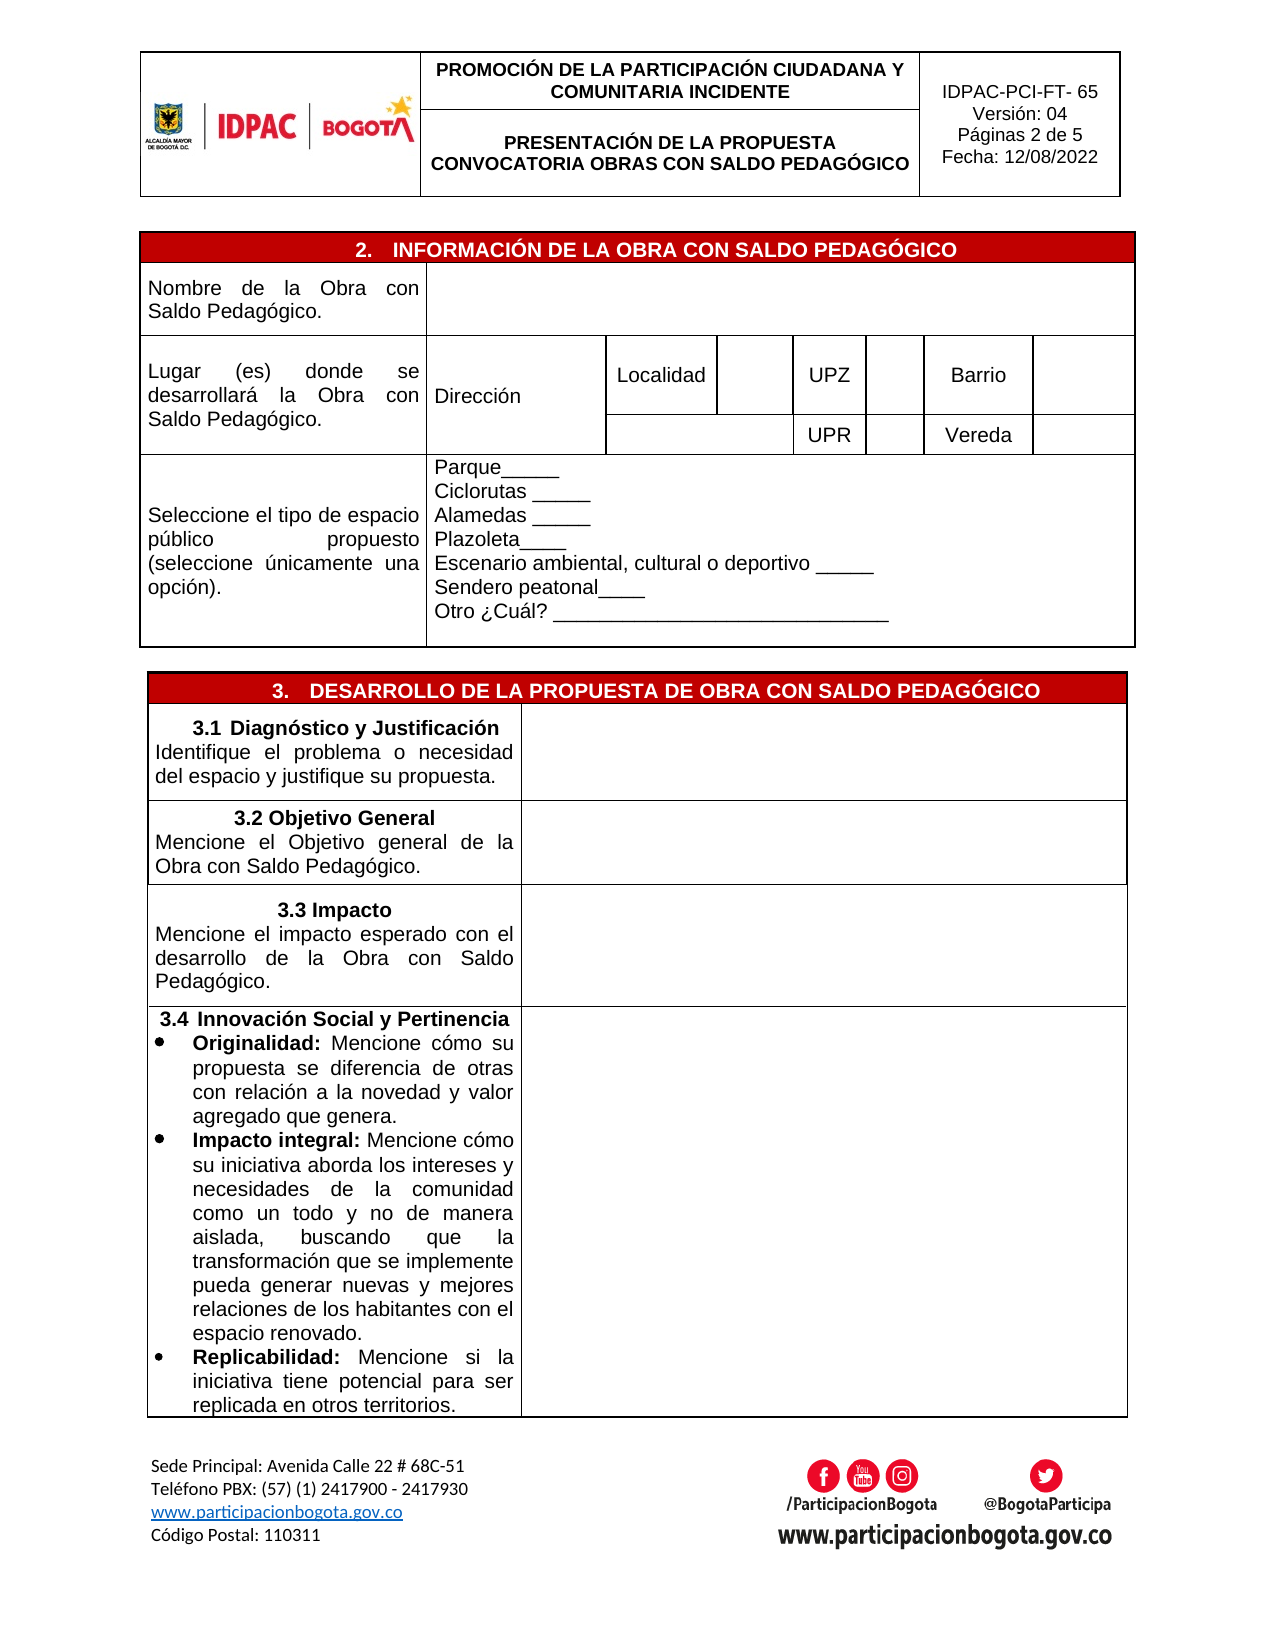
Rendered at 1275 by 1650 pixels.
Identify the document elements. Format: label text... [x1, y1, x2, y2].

table_cell [1034, 336, 1134, 414]
table_cell UPR [794, 415, 865, 454]
table_cell [867, 415, 923, 454]
table_cell 3.3 Impacto Mencione el impacto esperado con el desarrollo de la Obra con Saldo Pedagógico. [148, 885, 521, 1006]
table_cell Vereda [925, 415, 1032, 454]
table_cell Barrio [925, 336, 1032, 414]
table_cell [607, 415, 793, 454]
table_cell [427, 263, 1134, 335]
table_cell [867, 336, 923, 414]
table_header DESARROLLO DE LA PROPUESTA DE OBRA CON SALDO PEDAGÓGICO [149, 674, 1126, 703]
table_cell [522, 885, 1127, 1006]
table_cell 3.2 Objetivo General Mencione el Objetivo general de la Obra con Saldo Pedagógico. [149, 801, 521, 884]
table_cell UPZ [794, 336, 865, 414]
table_cell Diagnóstico y Justificación Identifique el problema o necesidad del espacio y justifique su propuesta. [149, 704, 521, 799]
table_cell [718, 336, 792, 414]
table_cell Lugar (es) donde se desarrollará la Obra con Saldo Pedagógico. [141, 336, 426, 454]
table_cell Nombre de la Obra con Saldo Pedagógico. [141, 263, 426, 335]
picture [140, 92, 418, 156]
table_cell Seleccione el tipo de espacio público propuesto (seleccione únicamente una opción). [141, 455, 426, 646]
table_cell Localidad [607, 336, 716, 414]
table_cell [522, 1006, 1127, 1416]
table_cell Innovación Social y Pertinencia Originalidad: Mencione cómo su propuesta se diferencia de otras con relación a la novedad y valor agregado que genera. Impacto integral: Mencione cómo su iniciativa aborda los intereses y necesidades de la comunidad como un todo y no de manera aislada, buscando que la transformación que se implemente pueda generar nuevas y mejores relaciones de los habitantes con el espacio renovado. Replicabilidad: Mencione si la iniciativa tiene potencial para ser replicada en otros territorios. [148, 1006, 521, 1416]
table_cell Parque_____ Ciclorutas _____ Alamedas _____ Plazoleta____ Escenario ambiental, cultural o deportivo _____ Sendero peatonal____ Otro ¿Cuál? _____________________________ [427, 455, 1134, 646]
table_cell [522, 704, 1126, 799]
table_header INFORMACIÓN DE LA OBRA CON SALDO PEDAGÓGICO [141, 233, 1134, 262]
table_cell [1034, 415, 1134, 454]
table_cell [522, 801, 1126, 884]
table_cell Dirección [427, 336, 605, 454]
picture [774, 1453, 1119, 1556]
